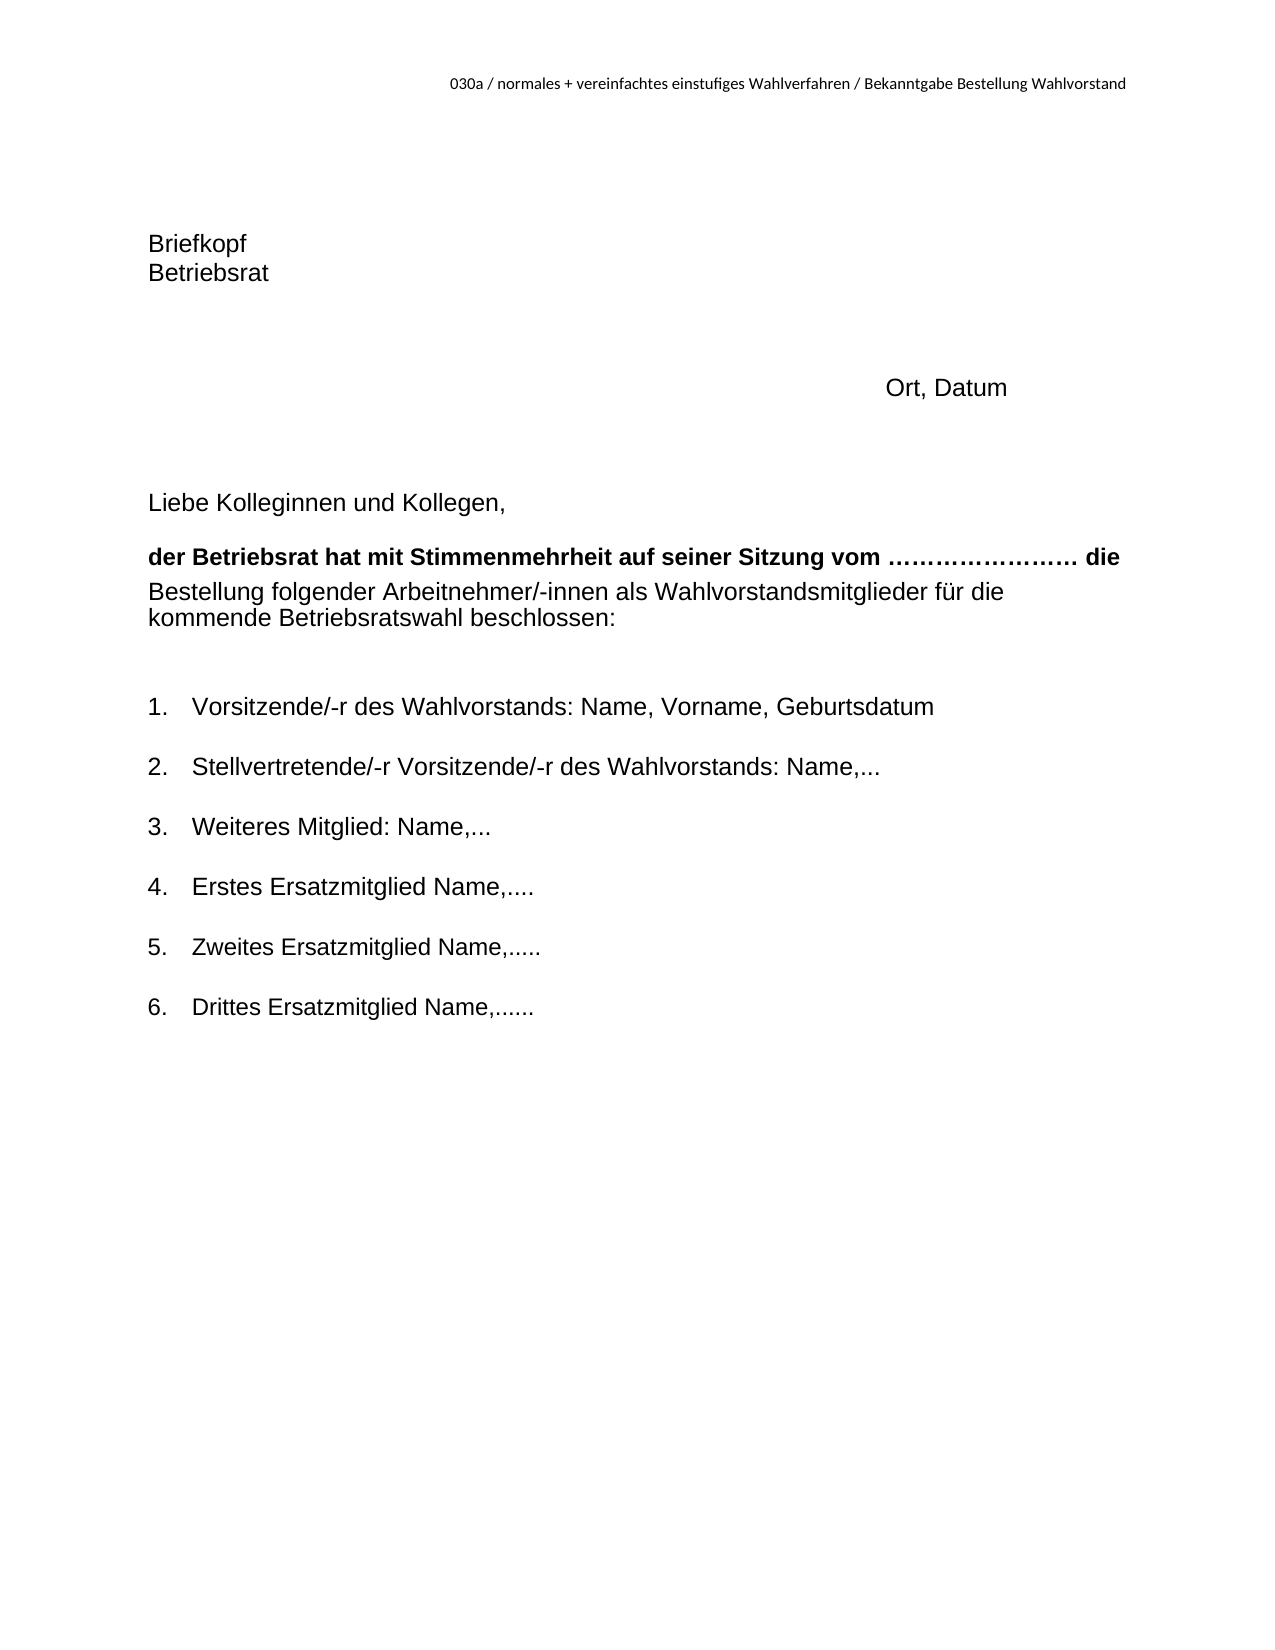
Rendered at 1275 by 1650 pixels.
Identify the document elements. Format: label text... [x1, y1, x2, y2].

text Betriebsrat [148, 258, 1127, 287]
text Liebe Kolleginnen und Kollegen, [148, 488, 1127, 517]
text der Betriebsrat hat mit Stimmenmehrheit auf seiner Sitzung vom …………………… die [148, 543, 1127, 571]
text Briefkopf [148, 229, 1127, 258]
list Drittes Ersatzmitglied Name,...... [147, 994, 1127, 1020]
text 030a / normales + vereinfachtes einstufiges Wahlverfahren / Bekanntgabe Bestellung Wahlvorstand [450, 73, 1127, 93]
list Zweites Ersatzmitglied Name,..... [147, 935, 1127, 961]
list Erstes Ersatzmitglied Name,.... [147, 875, 1127, 901]
text Bestellung folgender Arbeitnehmer/-innen als Wahlvorstandsmitglieder für die kommende Betriebsratswahl beschlossen: [148, 579, 1127, 631]
list Stellvertretende/-r Vorsitzende/-r des Wahlvorstands: Name,... [147, 754, 1127, 781]
list Weiteres Mitglied: Name,... [147, 815, 1127, 841]
text Ort, Datum [885, 373, 1127, 402]
list Vorsitzende/-r des Wahlvorstands: Name, Vorname, Geburtsdatum [147, 694, 1127, 720]
